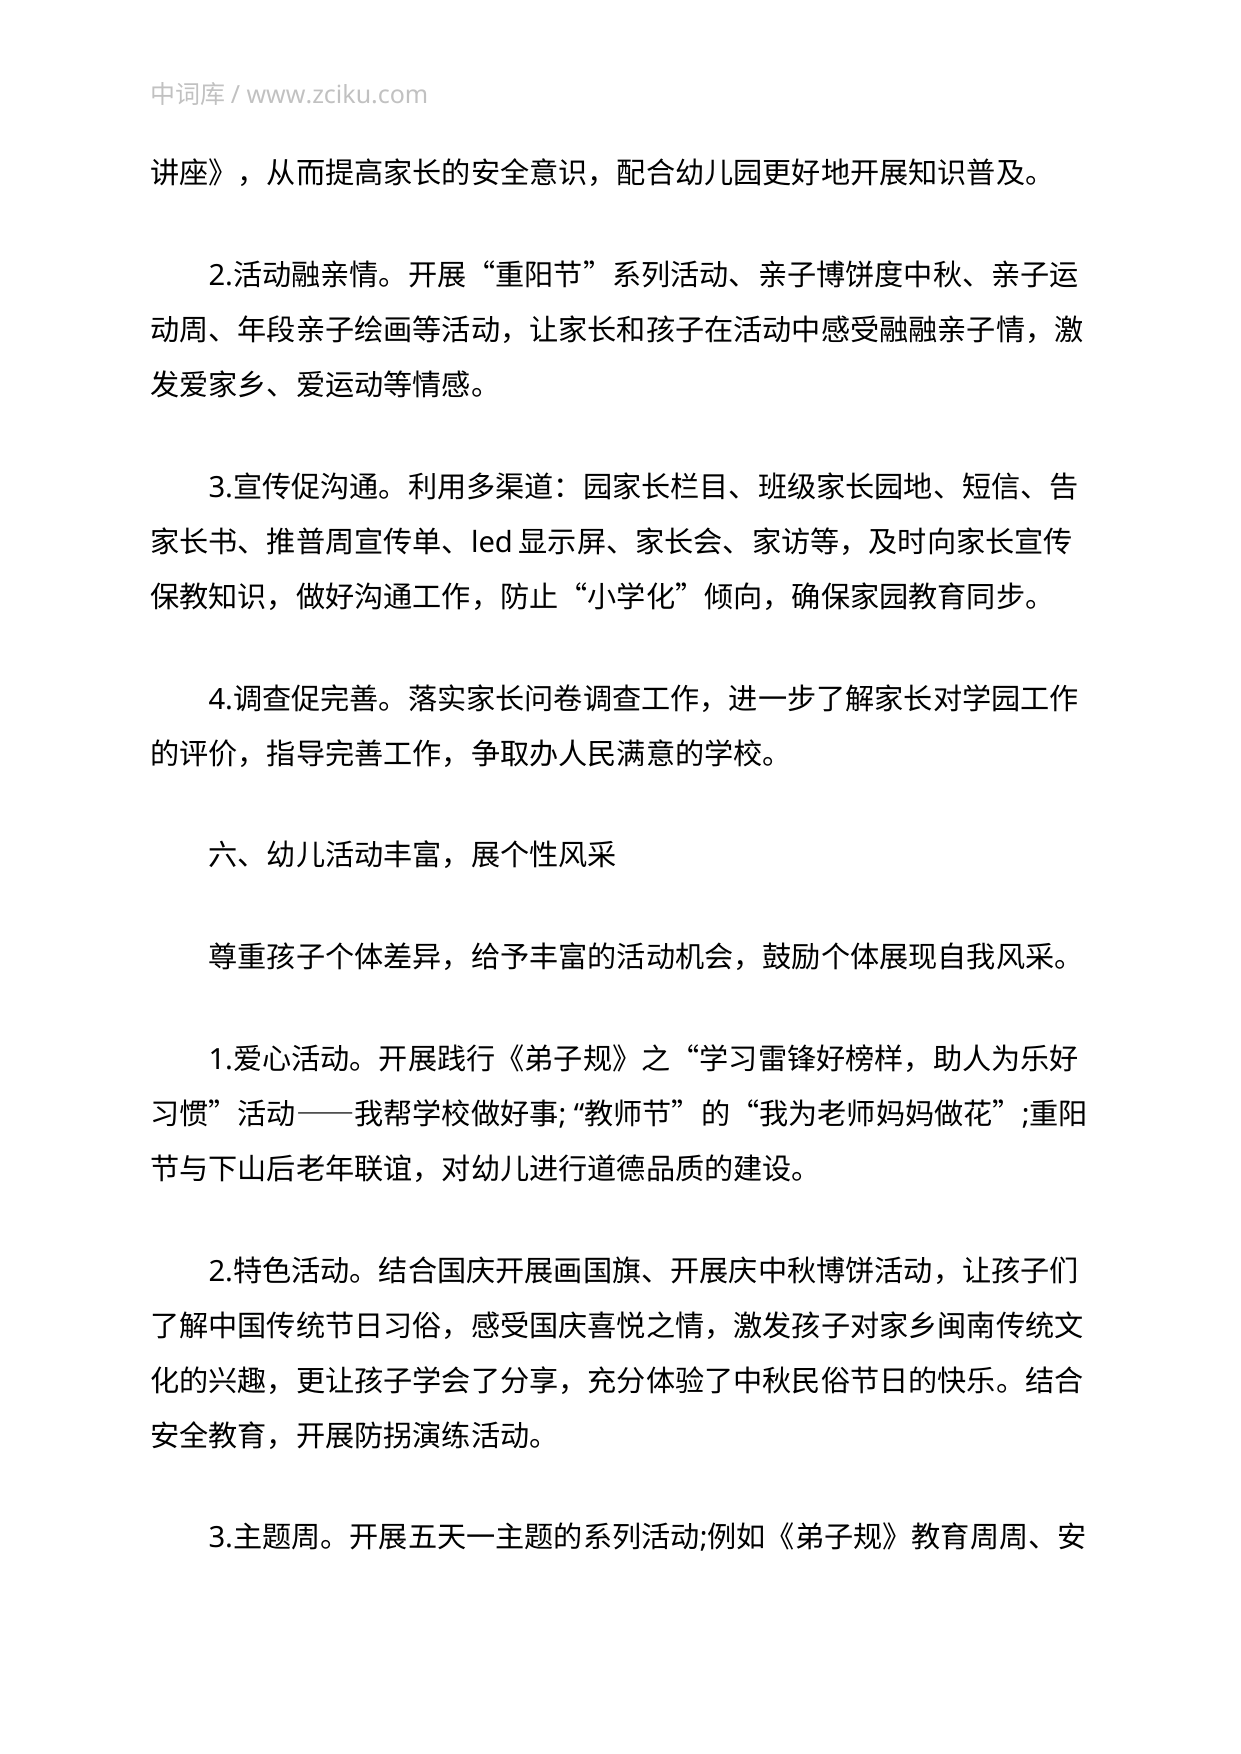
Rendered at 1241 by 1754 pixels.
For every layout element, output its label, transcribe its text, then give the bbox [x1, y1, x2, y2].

text 3.宣传促沟通。利用多渠道：园家长栏目、班级家长园地、短信、告家长书、推普周宣传单、led显示屏、家长会、家访等，及时向家长宣传保教知识，做好沟通工作，防止“小学化”倾向，确保家园教育同步。 [150, 463, 1090, 616]
text 尊重孩子个体差异，给予丰富的活动机会，鼓励个体展现自我风采。 [150, 934, 1090, 976]
text 六、幼儿活动丰富，展个性风采 [150, 832, 1090, 874]
text 1.爱心活动。开展践行《弟子规》之“学习雷锋好榜样，助人为乐好习惯”活动——我帮学校做好事; “教师节”的“我为老师妈妈做花”;重阳节与下山后老年联谊，对幼儿进行道德品质的建设。 [150, 1036, 1090, 1188]
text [150, 1514, 1090, 1556]
text 2.特色活动。结合国庆开展画国旗、开展庆中秋博饼活动，让孩子们了解中国传统节日习俗，感受国庆喜悦之情，激发孩子对家乡闽南传统文化的兴趣，更让孩子学会了分享，充分体验了中秋民俗节日的快乐。结合安全教育，开展防拐演练活动。 [150, 1247, 1090, 1454]
text 2.活动融亲情。开展“重阳节”系列活动、亲子博饼度中秋、亲子运动周、年段亲子绘画等活动，让家长和孩子在活动中感受融融亲子情，激发爱家乡、爱运动等情感。 [150, 252, 1090, 404]
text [150, 150, 1090, 192]
text 4.调查促完善。落实家长问卷调查工作，进一步了解家长对学园工作的评价，指导完善工作，争取办人民满意的学校。 [150, 675, 1090, 772]
